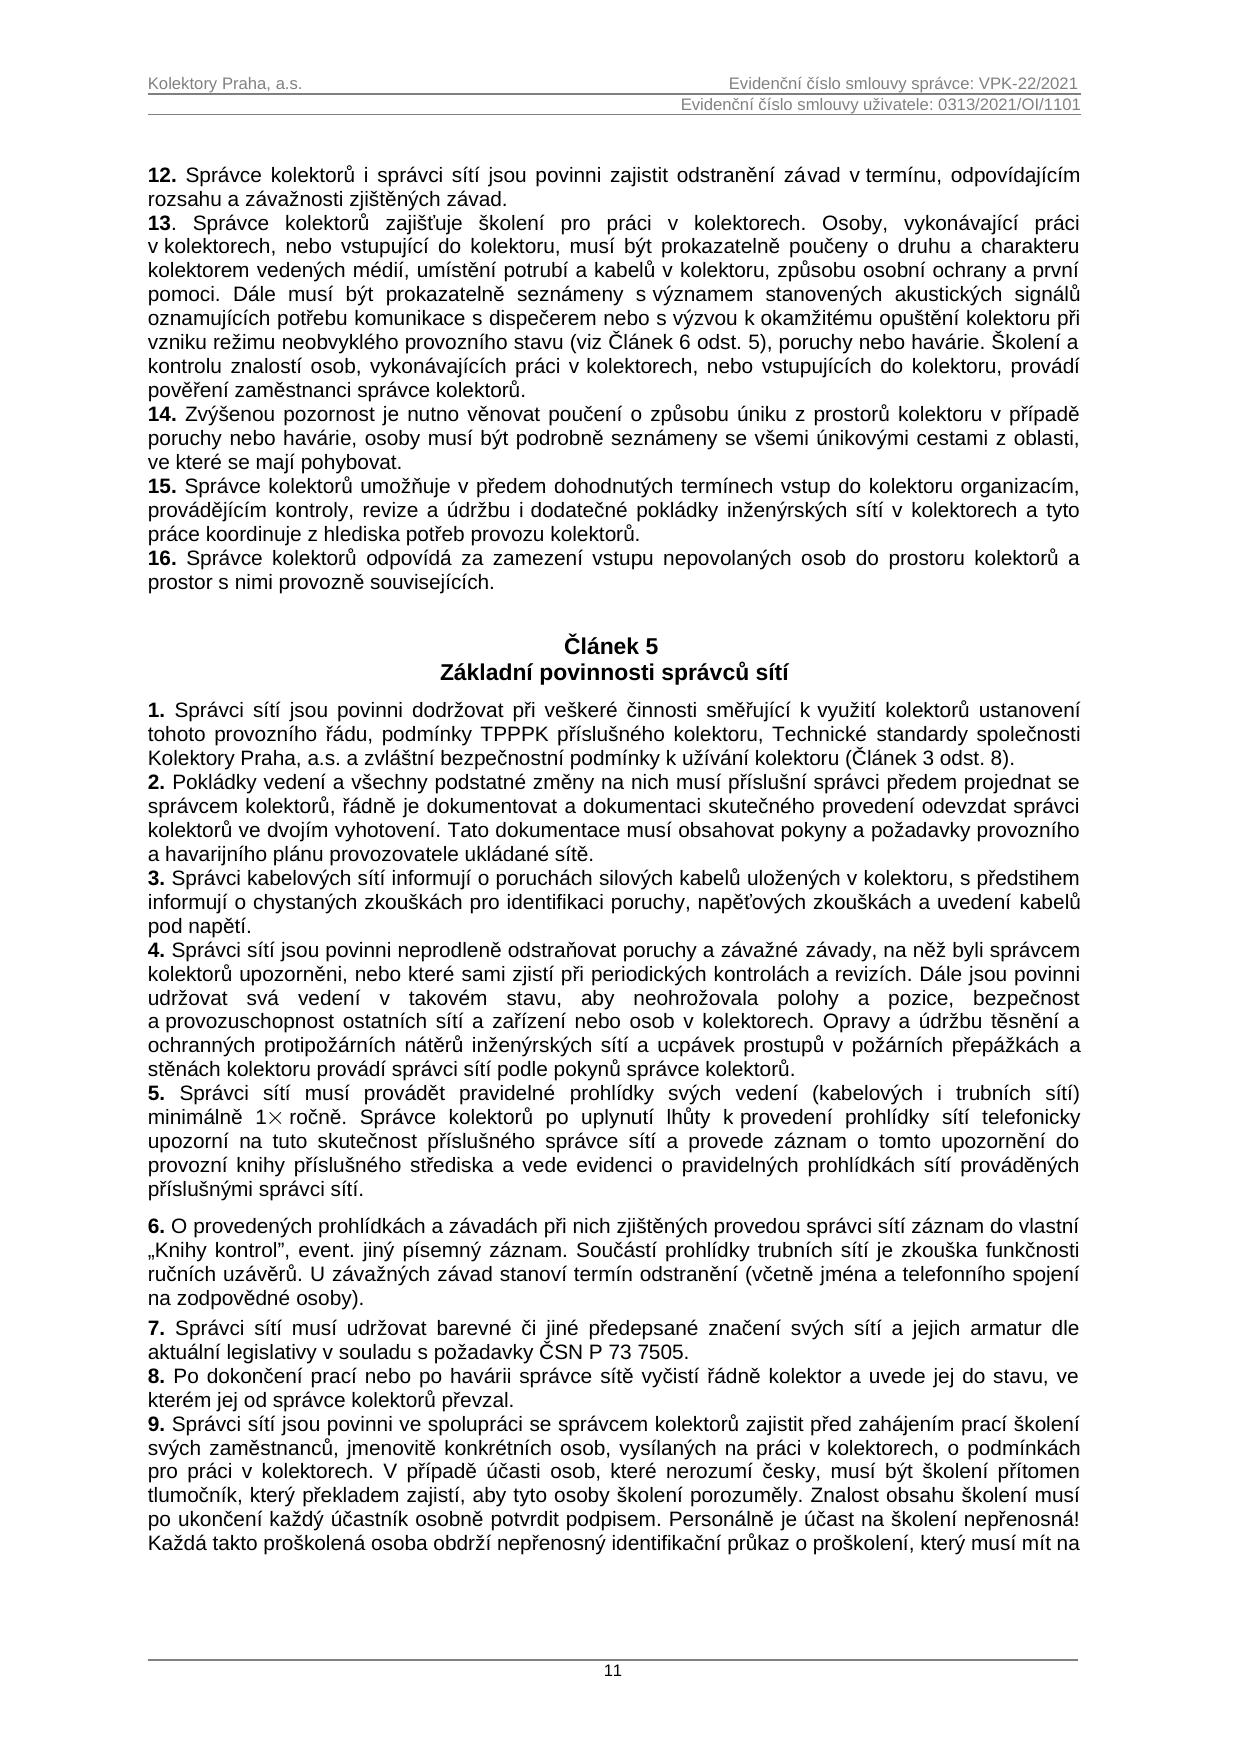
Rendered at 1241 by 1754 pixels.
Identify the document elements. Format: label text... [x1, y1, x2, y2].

text 15. Správce kolektorů umožňuje v předem dohodnutých termínech vstup do kolektoru organizacím, provádějícím kontroly, revize a údržbu i dodatečné pokládky inženýrských sítí v kolektorech a tyto práce koordinuje z hlediska potřeb provozu kolektorů. [148, 474, 1081, 546]
text 4. Správci sítí jsou povinni neprodleně odstraňovat poruchy a závažné závady, na něž byli správcem kolektorů upozorněni, nebo které sami zjistí při periodických kontrolách a revizích. Dále jsou povinni udržovat svá vedení v takovém stavu, aby neohrožovala polohy a pozice, bezpečnost a provozuschopnost ostatních sítí a zařízení nebo osob v kolektorech. Opravy a údržbu těsnění a ochranných protipožárních nátěrů inženýrských sítí a ucpávek prostupů v požárních přepážkách a stěnách kolektoru provádí správci sítí podle pokynů správce kolektorů. [148, 937, 1081, 1081]
text 5. Správci sítí musí provádět pravidelné prohlídky svých vedení (kabelových i trubních sítí) minimálně 1 ročně. Správce kolektorů po uplynutí lhůty k provedení prohlídky sítí telefonicky upozorní na tuto skutečnost příslušného správce sítí a provede záznam o tomto upozornění do provozní knihy příslušného střediska a vede evidenci o pravidelných prohlídkách sítí prováděných příslušnými správci sítí. [148, 1081, 1081, 1201]
text 13. Správce kolektorů zajišťuje školení pro práci v kolektorech. Osoby, vykonávající práci v kolektorech, nebo vstupující do kolektoru, musí být prokazatelně poučeny o druhu a charakteru kolektorem vedených médií, umístění potrubí a kabelů v kolektoru, způsobu osobní ochrany a první pomoci. Dále musí být prokazatelně seznámeny s významem stanovených akustických signálů oznamujících potřebu komunikace s dispečerem nebo s výzvou k okamžitému opuštění kolektoru při vzniku režimu neobvyklého provozního stavu (viz Článek 6 odst. 5), poruchy nebo havárie. Školení a kontrolu znalostí osob, vykonávajících práci v kolektorech, nebo vstupujících do kolektoru, provádí pověření zaměstnanci správce kolektorů. [148, 210, 1081, 402]
text 1. Správci sítí jsou povinni dodržovat při veškeré činnosti směřující k využití kolektorů ustanovení tohoto provozního řádu, podmínky TPPPK příslušného kolektoru, Technické standardy společnosti Kolektory Praha, a.s. a zvláštní bezpečnostní podmínky k užívání kolektoru (Článek 3 odst. 8). [148, 698, 1081, 770]
text 14. Zvýšenou pozornost je nutno věnovat poučení o způsobu úniku z prostorů kolektoru v případě poruchy nebo havárie, osoby musí být podrobně seznámeny se všemi únikovými cestami z oblasti, ve které se mají pohybovat. [148, 402, 1081, 474]
text 8. Po dokončení prací nebo po havárii správce sítě vyčistí řádně kolektor a uvede jej do stavu, ve kterém jej od správce kolektorů převzal. [148, 1363, 1081, 1411]
text 12. Správce kolektorů i správci sítí jsou povinni zajistit odstranění závad v termínu, odpovídajícím rozsahu a závažnosti zjištěných závad. [148, 162, 1081, 210]
text 6. O provedených prohlídkách a závadách při nich zjištěných provedou správci sítí záznam do vlastní „Knihy kontrol”, event. jiný písemný záznam. Součástí prohlídky trubních sítí je zkouška funkčnosti ručních uzávěrů. U závažných závad stanoví termín odstranění (včetně jména a telefonního spojení na zodpovědné osoby). [148, 1213, 1081, 1309]
text 3. Správci kabelových sítí informují o poruchách silových kabelů uložených v kolektoru, s předstihem informují o chystaných zkouškách pro identifikaci poruchy, napěťových zkouškách a uvedení kabelů pod napětí. [148, 866, 1081, 937]
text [148, 1411, 1081, 1555]
text 16. Správce kolektorů odpovídá za zamezení vstupu nepovolaných osob do prostoru kolektorů a prostor s nimi provozně souvisejících. [148, 546, 1081, 594]
text 2. Pokládky vedení a všechny podstatné změny na nich musí příslušní správci předem projednat se správcem kolektorů, řádně je dokumentovat a dokumentaci skutečného provedení odevzdat správci kolektorů ve dvojím vyhotovení. Tato dokumentace musí obsahovat pokyny a požadavky provozního a havarijního plánu provozovatele ukládané sítě. [148, 770, 1081, 866]
text 7. Správci sítí musí udržovat barevné či jiné předepsané značení svých sítí a jejich armatur dle aktuální legislativy v souladu s požadavky ČSN P 73 7505. [148, 1316, 1081, 1363]
subtitle Článek 5 Základní povinnosti správců sítí [148, 633, 1081, 685]
